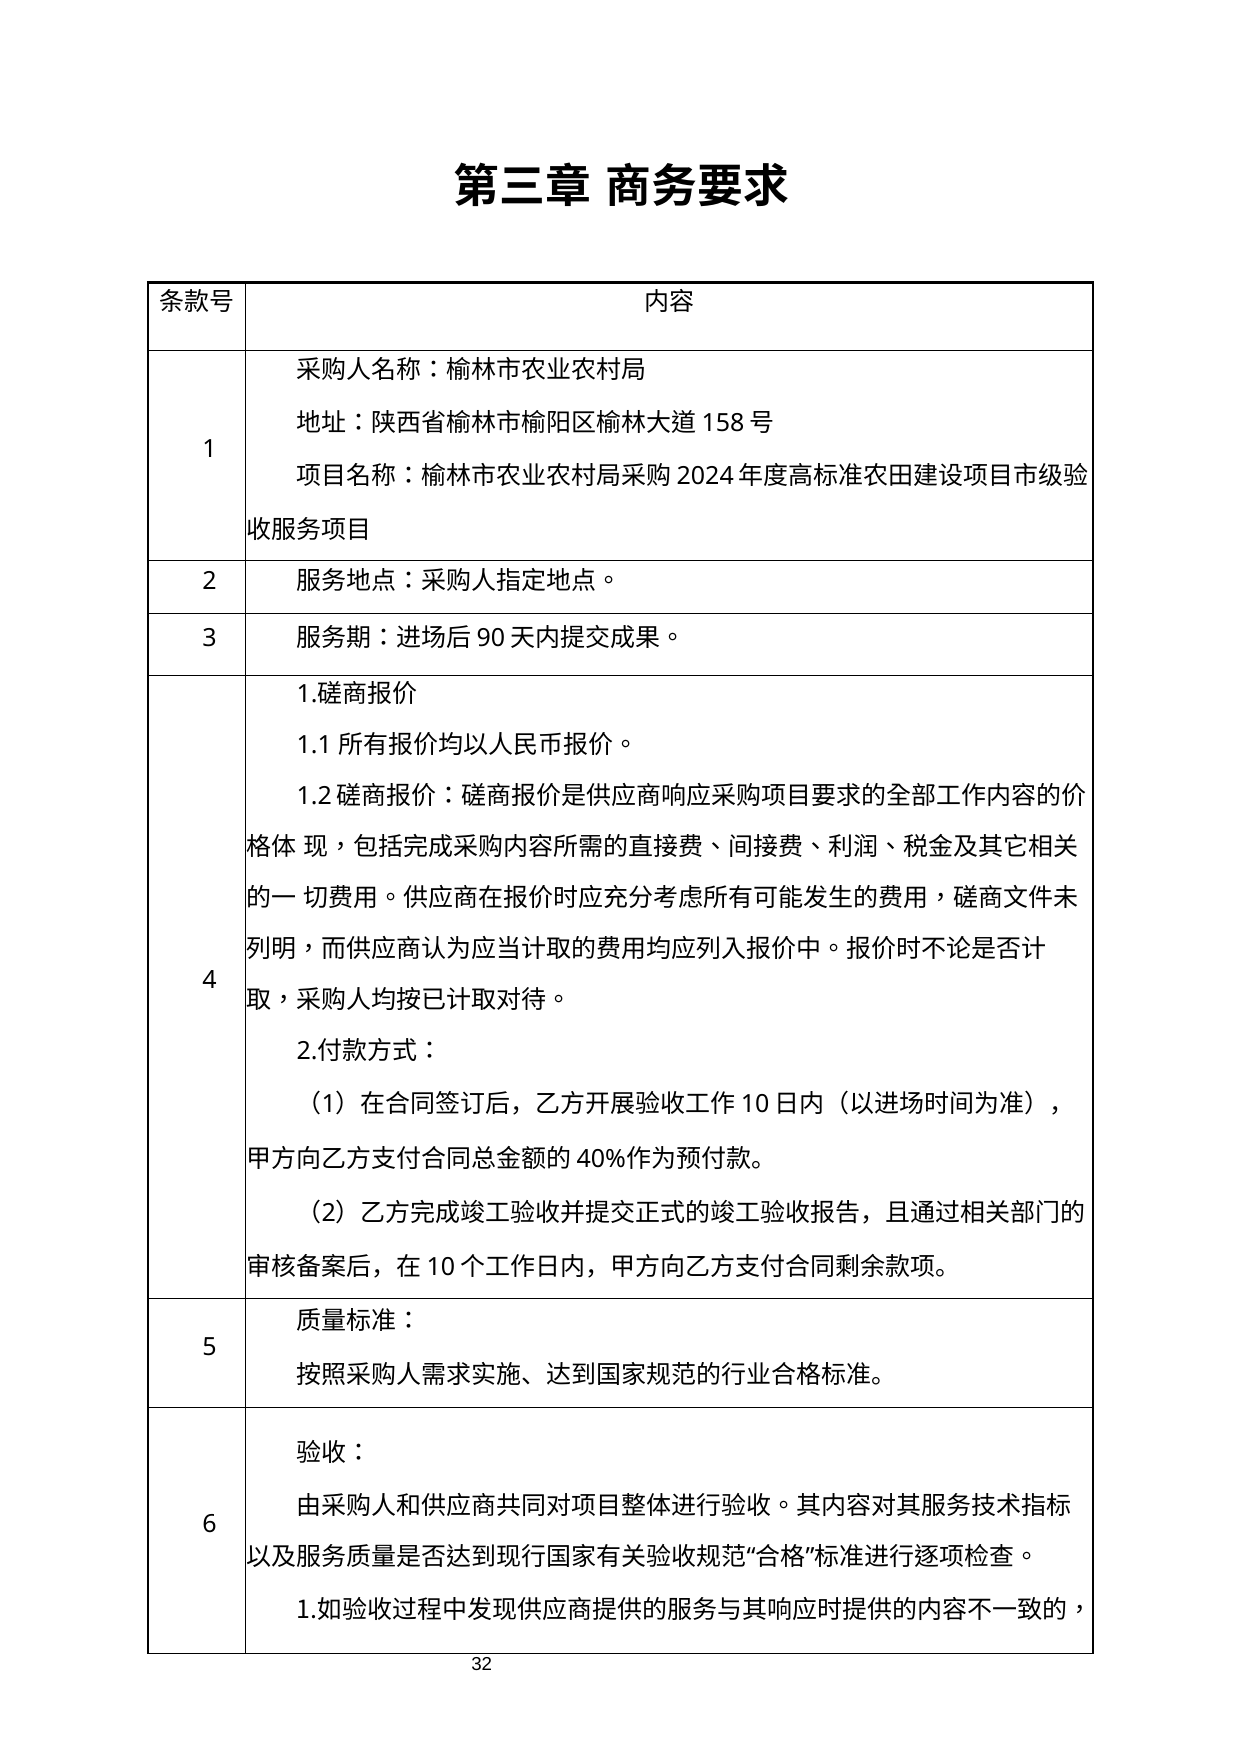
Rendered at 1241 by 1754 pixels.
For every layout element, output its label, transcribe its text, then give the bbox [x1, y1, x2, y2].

table_cell 质量标准： 按照采购人需求实施、达到国家规范的行业合格标准。 [246, 1299, 1092, 1407]
table_cell 4 [149, 676, 245, 1297]
table_cell 服务地点：采购人指定地点。 [246, 561, 1092, 613]
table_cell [246, 1408, 1092, 1652]
table_cell 6 [149, 1408, 245, 1652]
table_header 条款号 [149, 284, 245, 349]
table_cell 1.磋商报价 1.1 所有报价均以人民币报价。 1.2磋商报价：磋商报价是供应商响应采购项目要求的全部工作内容的价格体 现，包括完成采购内容所需的直接费、间接费、利润、税金及其它相关的一 切费用。供应商在报价时应充分考虑所有可能发生的费用，磋商文件未列明，而供应商认为应当计取的费用均应列入报价中。报价时不论是否计取，采购人均按已计取对待。 2.付款方式： （1）在合同签订后，乙方开展验收工作10日内（以进场时间为准），甲方向乙方支付合同总金额的40%作为预付款。 （2）乙方完成竣工验收并提交正式的竣工验收报告，且通过相关部门的审核备案后，在10个工作日内，甲方向乙方支付合同剩余款项。 [246, 676, 1092, 1297]
table_cell 5 [149, 1299, 245, 1407]
subtitle 第三章 商务要求 [148, 153, 1095, 216]
table_cell 3 [149, 614, 245, 675]
table_header 内容 [246, 284, 1092, 349]
table_cell 服务期：进场后90天内提交成果。 [246, 614, 1092, 675]
table_cell 1 [149, 351, 245, 560]
table_cell 采购人名称：榆林市农业农村局 地址：陕西省榆林市榆阳区榆林大道158号 项目名称：榆林市农业农村局采购2024年度高标准农田建设项目市级验收服务项目 [246, 351, 1092, 560]
table_cell 2 [149, 561, 245, 613]
